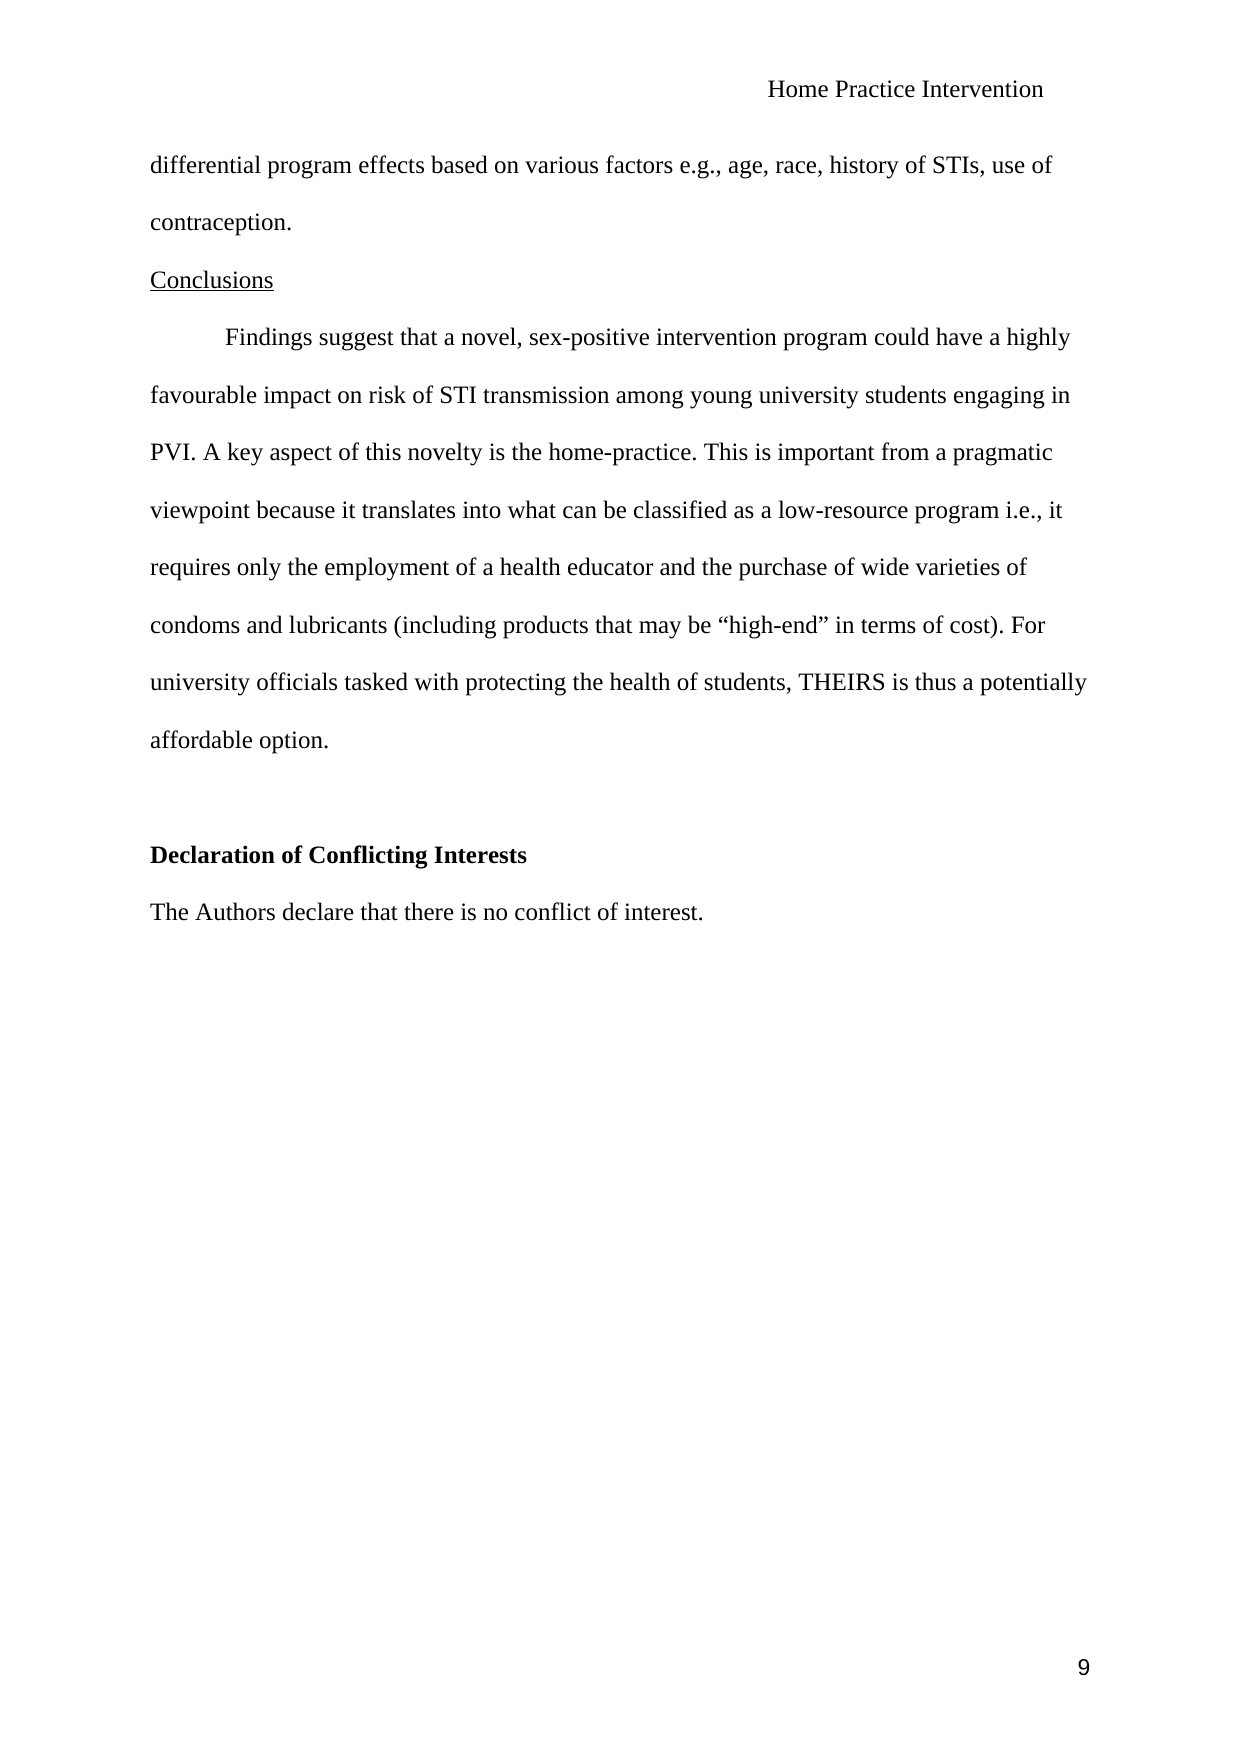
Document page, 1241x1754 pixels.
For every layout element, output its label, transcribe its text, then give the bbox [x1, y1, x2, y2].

text The Authors declare that there is no conflict of interest. [150, 897, 1090, 926]
text Declaration of Conflicting Interests [150, 840, 1090, 869]
text Conclusions [150, 265, 1090, 294]
text Findings suggest that a novel, sex-positive intervention program could have a highly favourable impact on risk of STI transmission among young university students engaging in PVI. A key aspect of this novelty is the home-practice. This is important from a pragmatic viewpoint because it translates into what can be classified as a low-resource program i.e., it requires only the employment of a health educator and the purchase of wide varieties of condoms and lubricants (including products that may be “high-end” in terms of cost). For university officials tasked with protecting the health of students, THEIRS is thus a potentially affordable option. [150, 322, 1090, 754]
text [150, 150, 1090, 236]
